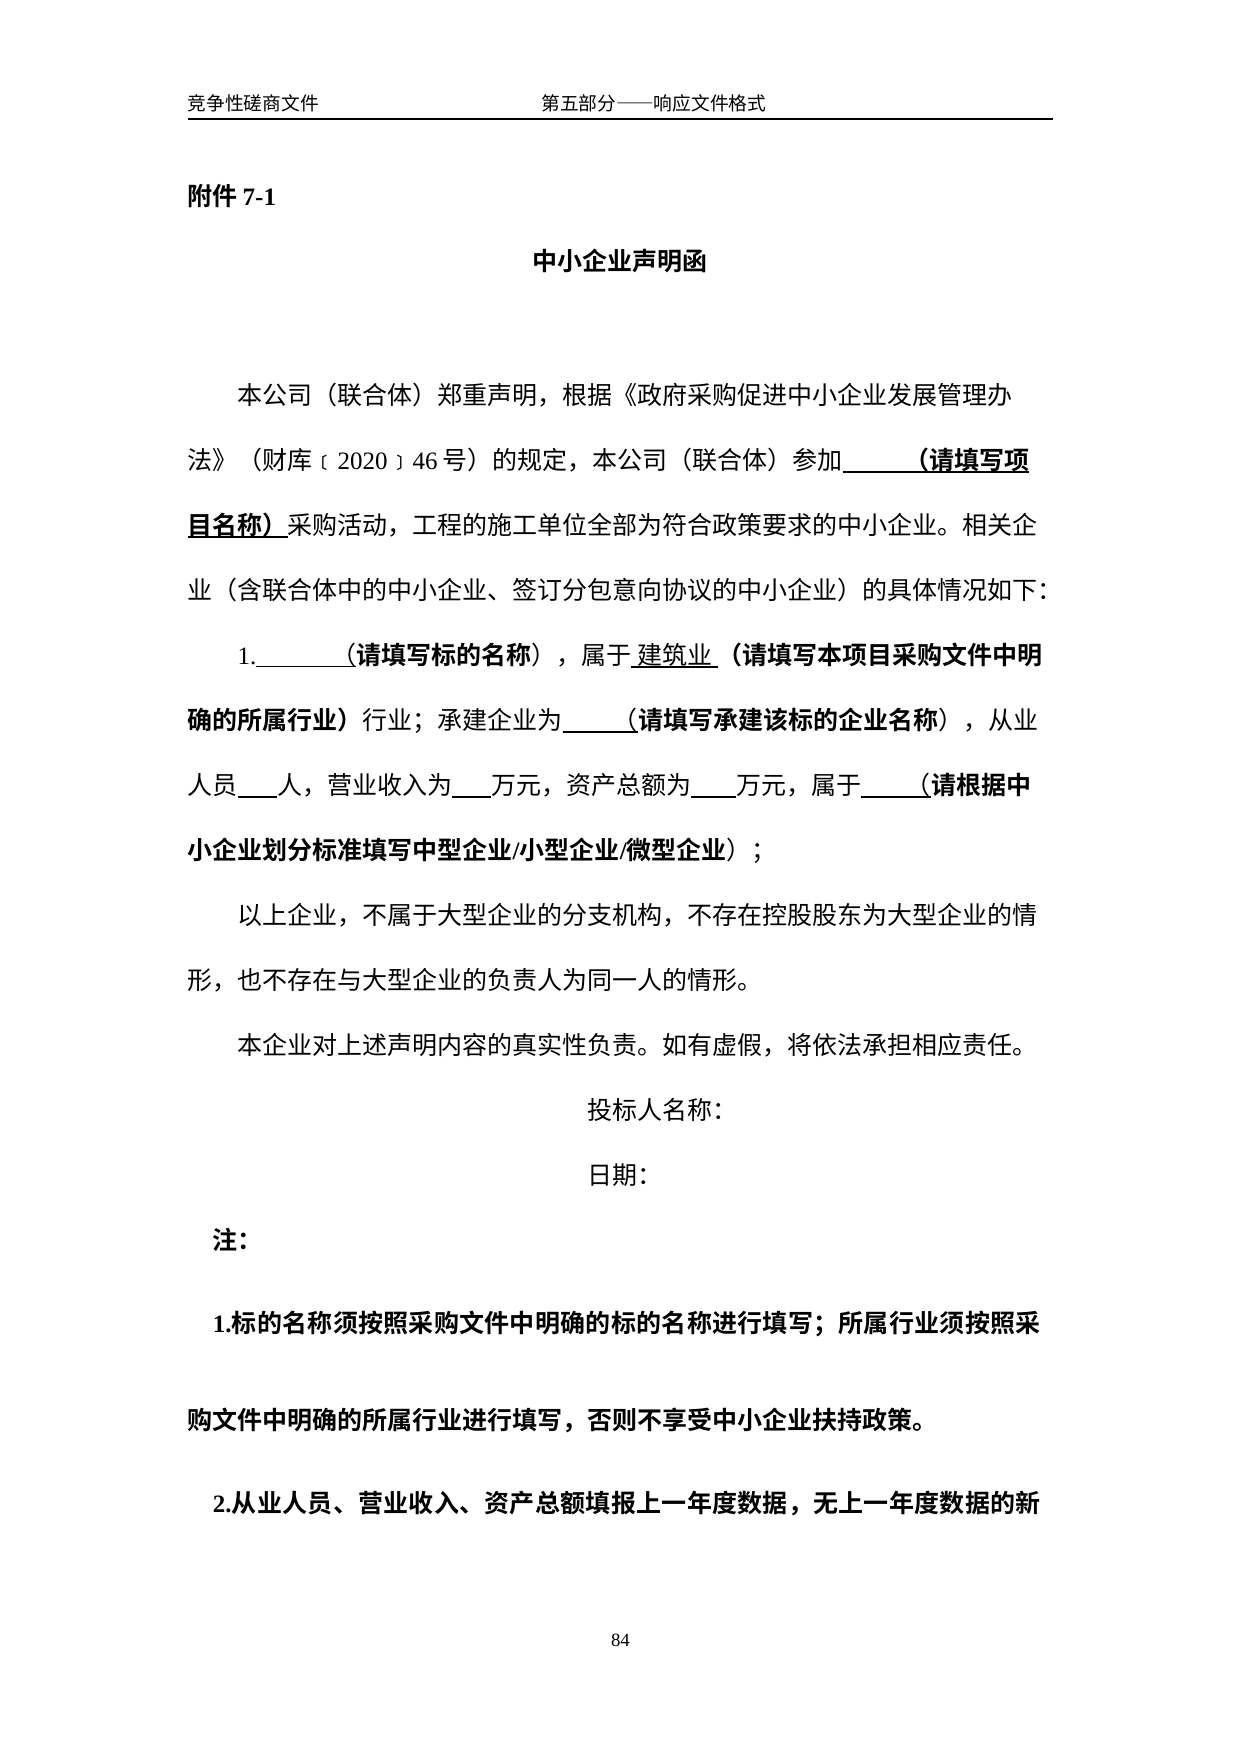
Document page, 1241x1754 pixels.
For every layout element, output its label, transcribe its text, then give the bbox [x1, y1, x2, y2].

text 以上企业，不属于大型企业的分支机构，不存在控股股东为大型企业的情形，也不存在与大型企业的负责人为同一人的情形。 [187, 881, 1053, 1011]
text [187, 1469, 1044, 1534]
text 1. （请填写标的名称），属于 建筑业 （请填写本项目采购文件中明确的所属行业）行业；承建企业为 （请填写承建该标的企业名称），从业人员 人，营业收入为 万元，资产总额为 万元，属于 （请根据中小企业划分标准填写中型企业/小型企业/微型企业）； [187, 621, 1053, 881]
text 1.标的名称须按照采购文件中明确的标的名称进行填写；所属行业须按照采购文件中明确的所属行业进行填写，否则不享受中小企业扶持政策。 [187, 1289, 1044, 1451]
text 投标人名称： [587, 1076, 1053, 1141]
text 本企业对上述声明内容的真实性负责。如有虚假，将依法承担相应责任。 [187, 1011, 1053, 1076]
text 日期： [587, 1141, 1053, 1206]
text 中小企业声明函 [187, 227, 1053, 292]
text 注： [187, 1206, 1044, 1271]
text 本公司（联合体）郑重声明，根据《政府采购促进中小企业发展管理办法》（财库﹝2020﹞46号）的规定，本公司（联合体）参加 （请填写项目名称）采购活动，工程的施工单位全部为符合政策要求的中小企业。相关企业（含联合体中的中小企业、签订分包意向协议的中小企业）的具体情况如下： [187, 361, 1053, 621]
text 附件7-1 [187, 162, 1053, 227]
